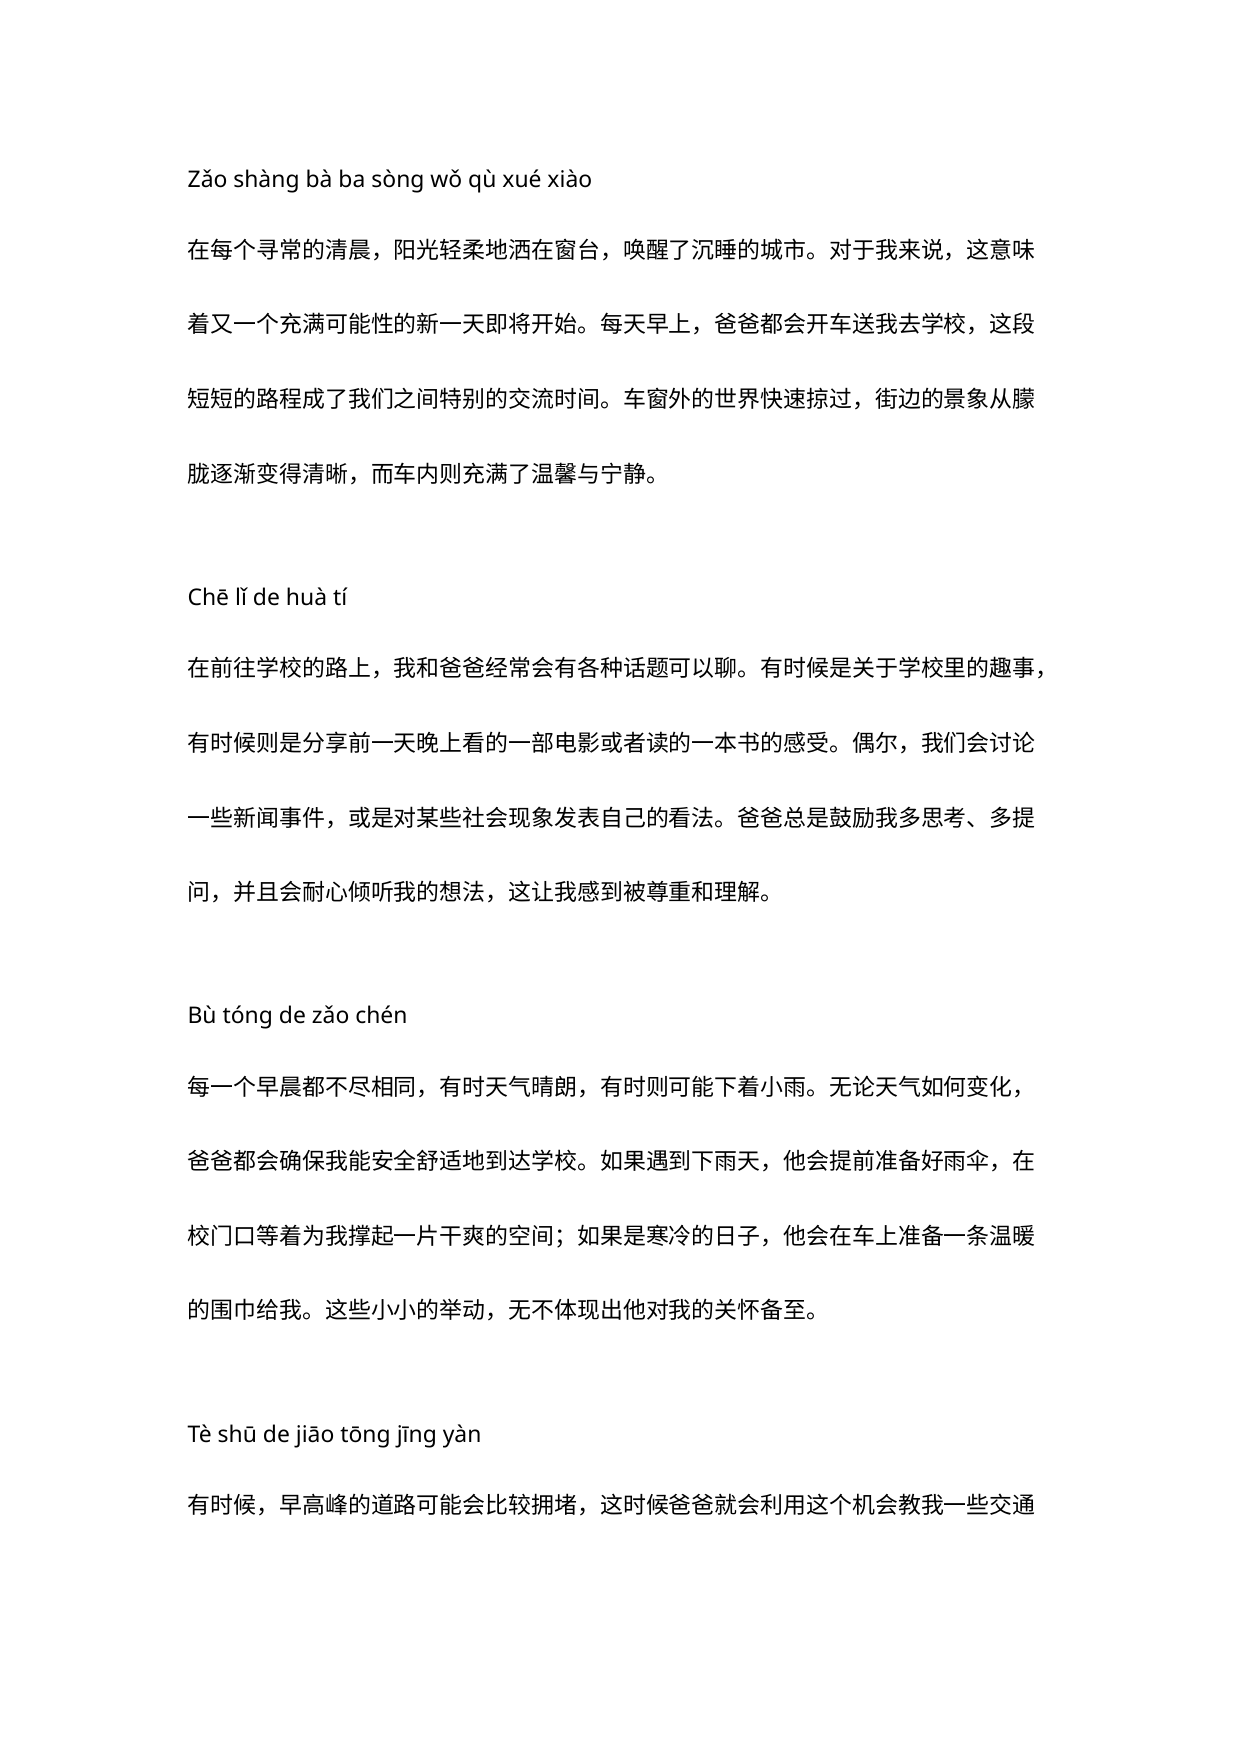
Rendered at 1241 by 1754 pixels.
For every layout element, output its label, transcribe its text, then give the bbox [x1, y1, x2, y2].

text 在前往学校的路上，我和爸爸经常会有各种话题可以聊。有时候是关于学校里的趣事，有时候则是分享前一天晚上看的一部电影或者读的一本书的感受。偶尔，我们会讨论一些新闻事件，或是对某些社会现象发表自己的看法。爸爸总是鼓励我多思考、多提问，并且会耐心倾听我的想法，这让我感到被尊重和理解。 [187, 634, 1053, 923]
text Bù tóng de zǎo chén [187, 999, 1053, 1031]
text Tè shū de jiāo tōng jīng yàn [187, 1417, 1053, 1449]
text Zǎo shàng bà ba sòng wǒ qù xué xiào [187, 162, 1053, 194]
text 每一个早晨都不尽相同，有时天气晴朗，有时则可能下着小雨。无论天气如何变化，爸爸都会确保我能安全舒适地到达学校。如果遇到下雨天，他会提前准备好雨伞，在校门口等着为我撑起一片干爽的空间；如果是寒冷的日子，他会在车上准备一条温暖的围巾给我。这些小小的举动，无不体现出他对我的关怀备至。 [187, 1052, 1053, 1342]
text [187, 1471, 1053, 1536]
text Chē lǐ de huà tí [187, 580, 1053, 613]
text 在每个寻常的清晨，阳光轻柔地洒在窗台，唤醒了沉睡的城市。对于我来说，这意味着又一个充满可能性的新一天即将开始。每天早上，爸爸都会开车送我去学校，这段短短的路程成了我们之间特别的交流时间。车窗外的世界快速掠过，街边的景象从朦胧逐渐变得清晰，而车内则充满了温馨与宁静。 [187, 216, 1053, 505]
